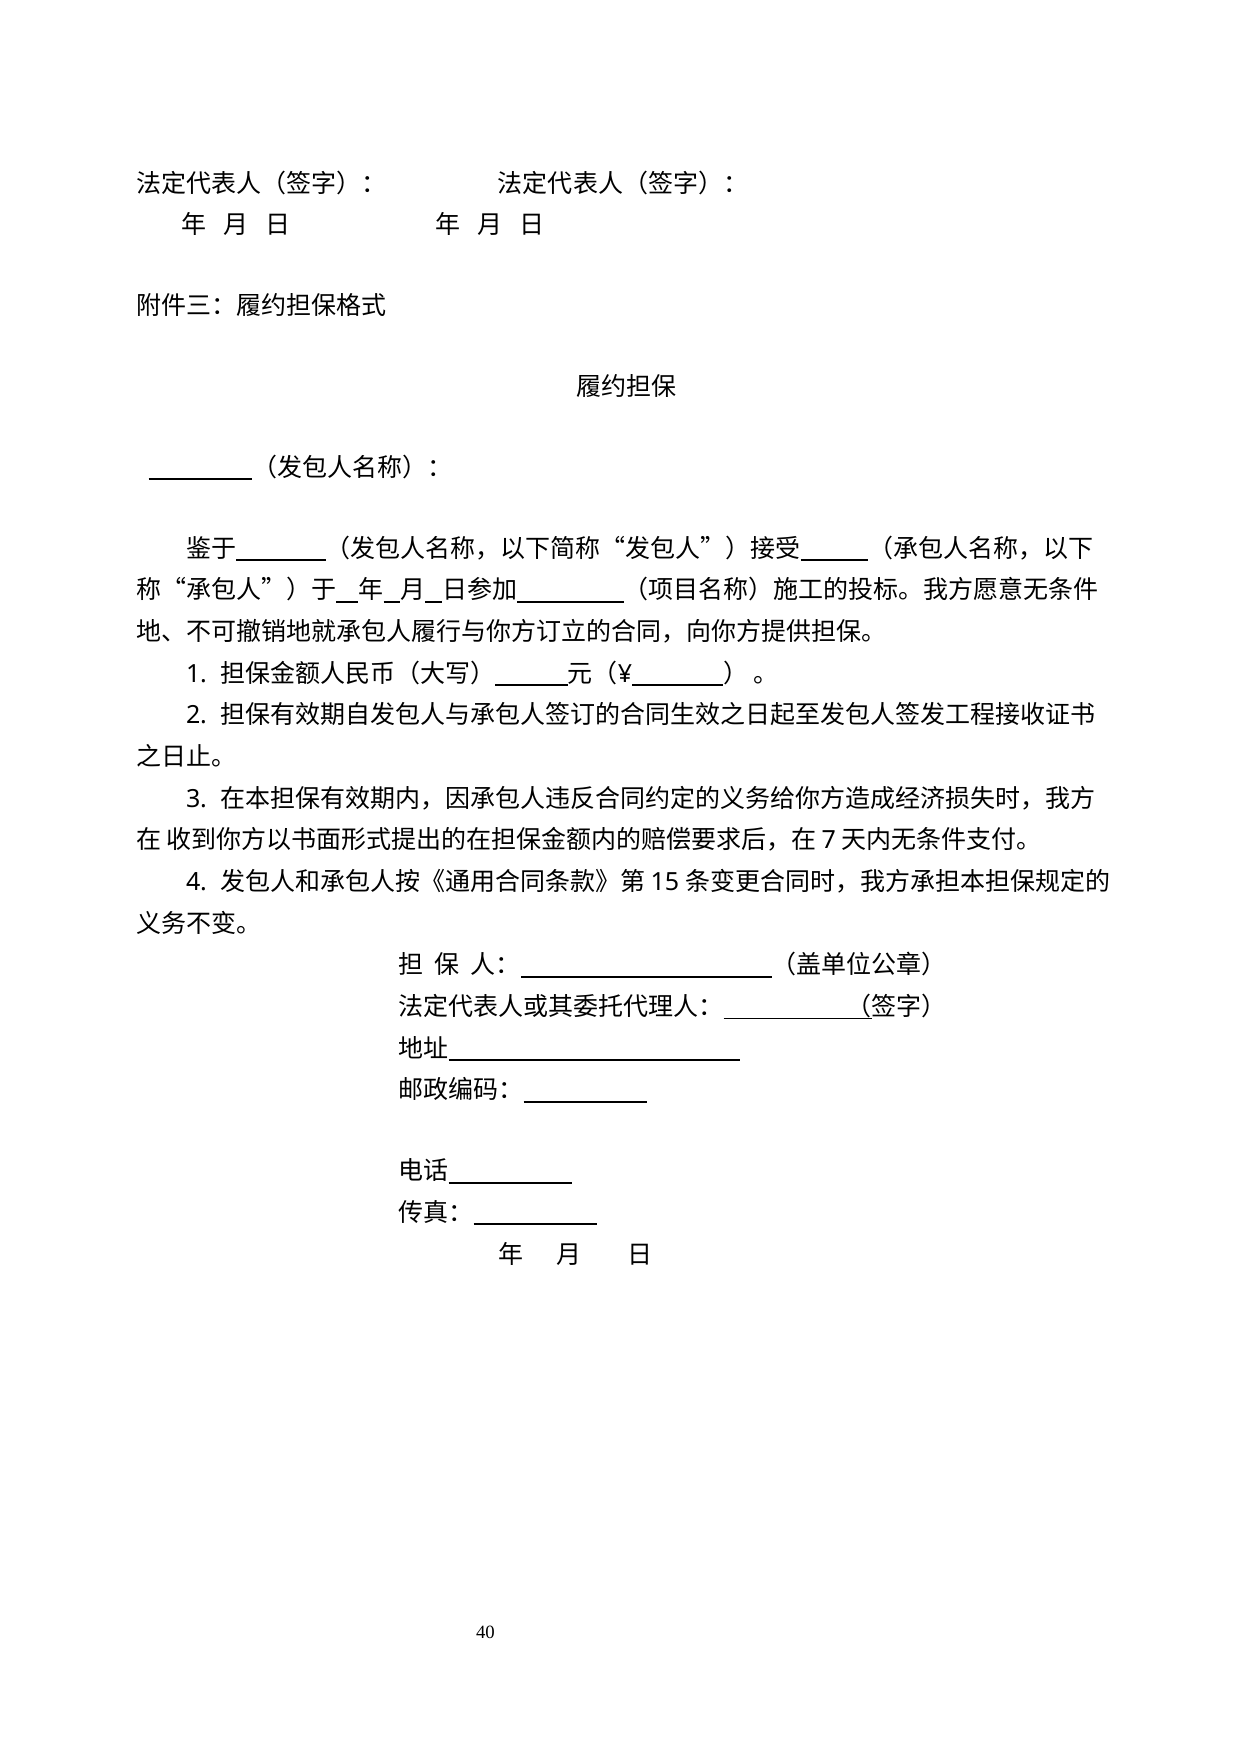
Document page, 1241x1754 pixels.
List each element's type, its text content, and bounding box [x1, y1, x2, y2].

text 4. 发包人和承包人按《通用合同条款》第 15 条变更合同时，我方承担本担保规定的义务不变。 [136, 862, 1116, 939]
text 履约担保 [136, 367, 1116, 403]
text 3. 在本担保有效期内，因承包人违反合同约定的义务给你方造成经济损失时，我方在 收到你方以书面形式提出的在担保金额内的赔偿要求后，在7天内无条件支付。 [136, 778, 1116, 856]
text 传真： [398, 1192, 1116, 1229]
text 年 月 日 [398, 1234, 1116, 1270]
text 鉴于 （发包人名称，以下简称“发包人”）接受 （承包人名称，以下称“承包人”）于 年 月 日参加 （项目名称）施工的投标。我方愿意无条件地、不可撤销地就承包人履行与你方订立的合同，向你方提供担保。 [136, 528, 1116, 648]
text 电话 [398, 1151, 1116, 1187]
text 1. 担保金额人民币（大写） 元（¥ ） 。 [136, 653, 1116, 689]
text 2. 担保有效期自发包人与承包人签订的合同生效之日起至发包人签发工程接收证书之日止。 [136, 695, 1116, 773]
text （发包人名称）： [136, 447, 1116, 484]
text 年 月 日 年 月 日 [136, 205, 1116, 241]
text 法定代表人（签字）： 法定代表人（签字）： [136, 163, 1116, 199]
text 担 保 人： （盖单位公章） [398, 945, 1116, 981]
text 邮政编码： [398, 1070, 1116, 1106]
text 法定代表人或其委托代理人： （签字） [398, 987, 1116, 1023]
text 地址 [398, 1028, 1116, 1064]
text 附件三：履约担保格式 [136, 286, 1116, 322]
